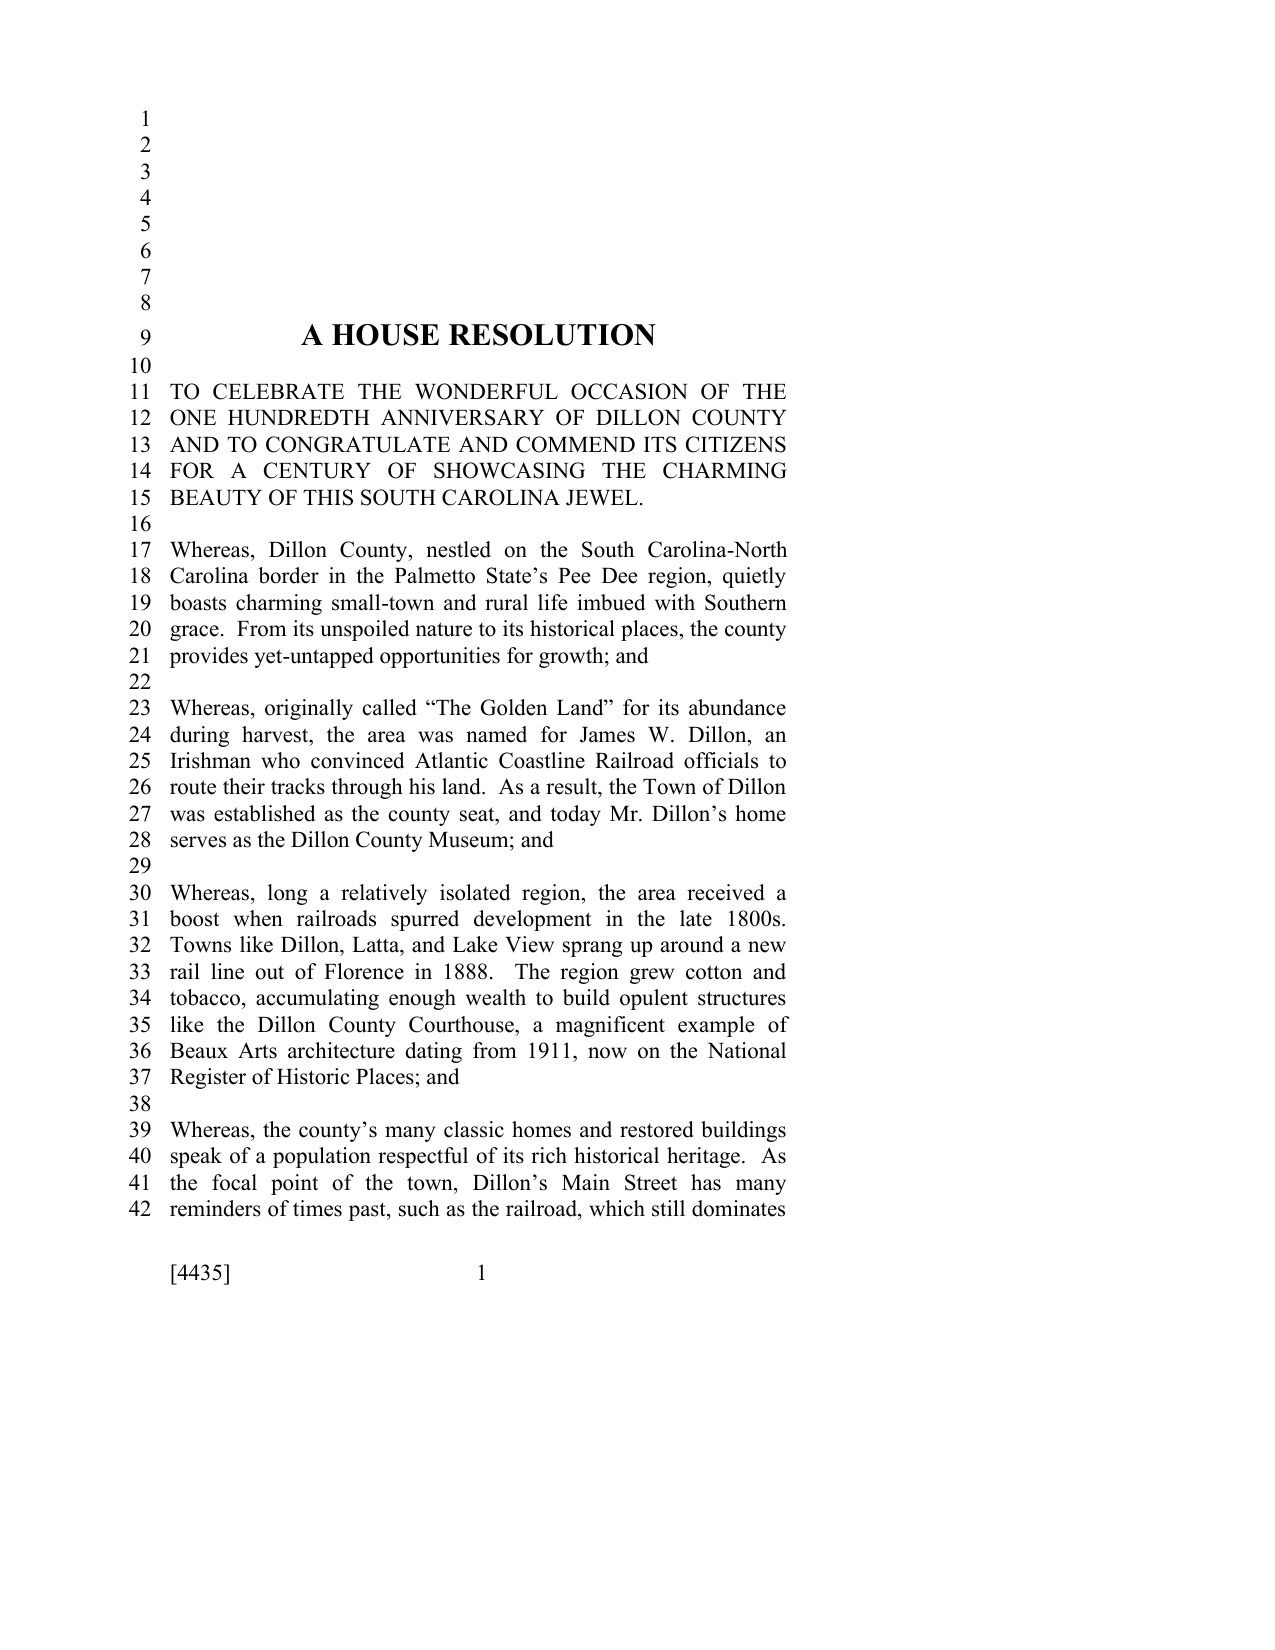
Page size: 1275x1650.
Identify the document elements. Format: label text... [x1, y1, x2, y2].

text Whereas, Dillon County, nestled on the South Carolina-North Carolina border in the Palmetto State’s Pee Dee region, quietly boasts charming small-town and rural life imbued with Southern grace. From its unspoiled nature to its historical places, the county provides yet-untapped opportunities for growth; and [169, 536, 787, 668]
text A HOUSE RESOLUTION [169, 316, 787, 352]
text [169, 1116, 787, 1221]
text Whereas, originally called “The Golden Land” for its abundance during harvest, the area was named for James W. Dillon, an Irishman who convinced Atlantic Coastline Railroad officials to route their tracks through his land. As a result, the Town of Dillon was established as the county seat, and today Mr. Dillon’s home serves as the Dillon County Museum; and [169, 694, 787, 852]
text TO CELEBRATE THE WONDERFUL OCCASION OF THE ONE HUNDREDTH ANNIVERSARY OF DILLON COUNTY AND TO CONGRATULATE AND COMMEND ITS CITIZENS FOR A CENTURY OF SHOWCASING THE CHARMING BEAUTY OF THIS SOUTH CAROLINA JEWEL. [169, 378, 787, 510]
text Whereas, long a relatively isolated region, the area received a boost when railroads spurred development in the late 1800s. Towns like Dillon, Latta, and Lake View sprang up around a new rail line out of Florence in 1888. The region grew cotton and tobacco, accumulating enough wealth to build opulent structures like the Dillon County Courthouse, a magnificent example of Beaux Arts architecture dating from 1911, now on the National Register of Historic Places; and [169, 879, 787, 1090]
